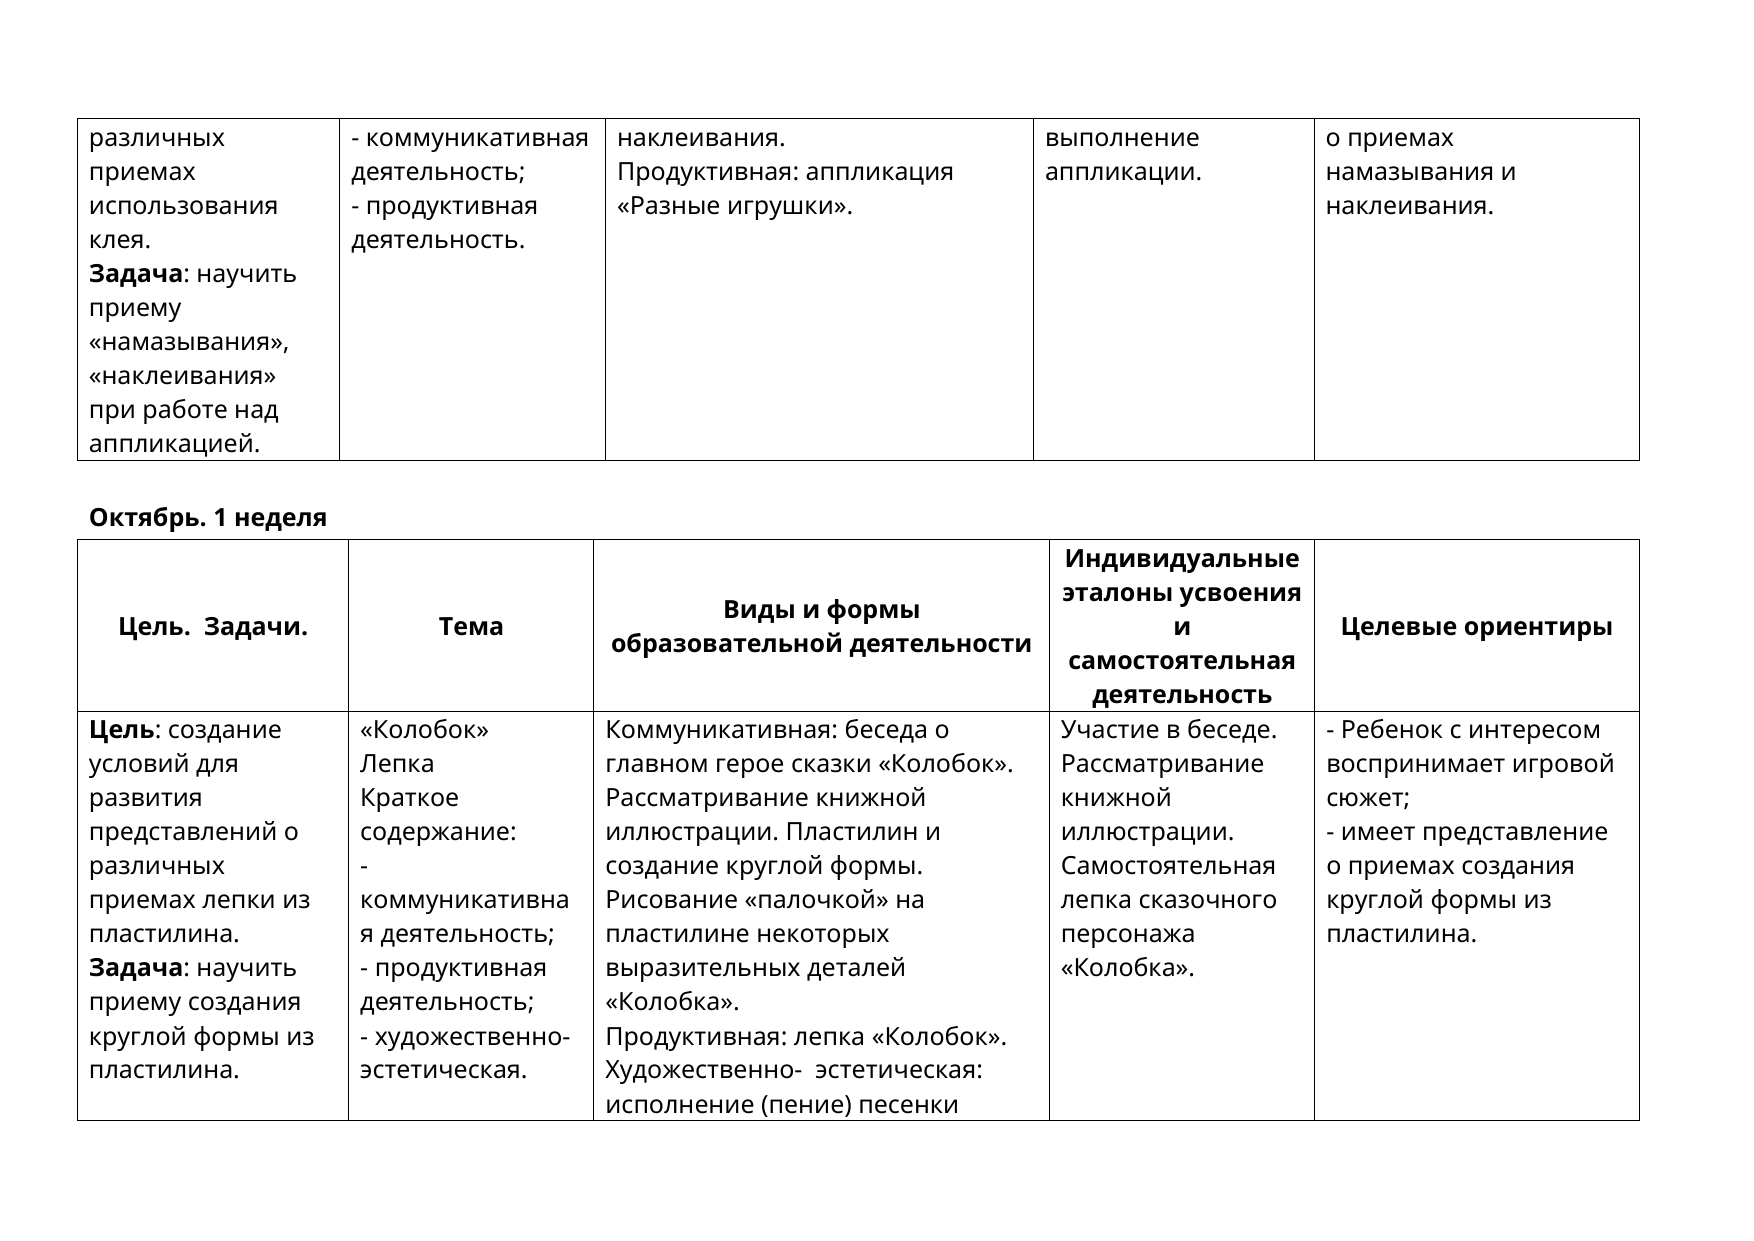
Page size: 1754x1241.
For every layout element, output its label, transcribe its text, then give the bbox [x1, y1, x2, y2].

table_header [1315, 119, 1639, 460]
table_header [340, 119, 605, 460]
table_header Индивидуальные эталоны усвоения и самостоятельная деятельность [1050, 540, 1314, 711]
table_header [1034, 119, 1314, 460]
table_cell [594, 712, 1049, 1120]
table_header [606, 119, 1033, 460]
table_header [78, 119, 339, 460]
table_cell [1315, 712, 1639, 1120]
table_header Тема [349, 540, 593, 711]
table_header Виды и формы образовательной деятельности [594, 540, 1049, 711]
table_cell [349, 712, 593, 1120]
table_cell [78, 712, 348, 1120]
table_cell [1050, 712, 1314, 1120]
text Октябрь. 1 неделя [89, 500, 1665, 534]
table_header Цель. Задачи. [78, 540, 348, 711]
table_header Целевые ориентиры [1315, 540, 1639, 711]
